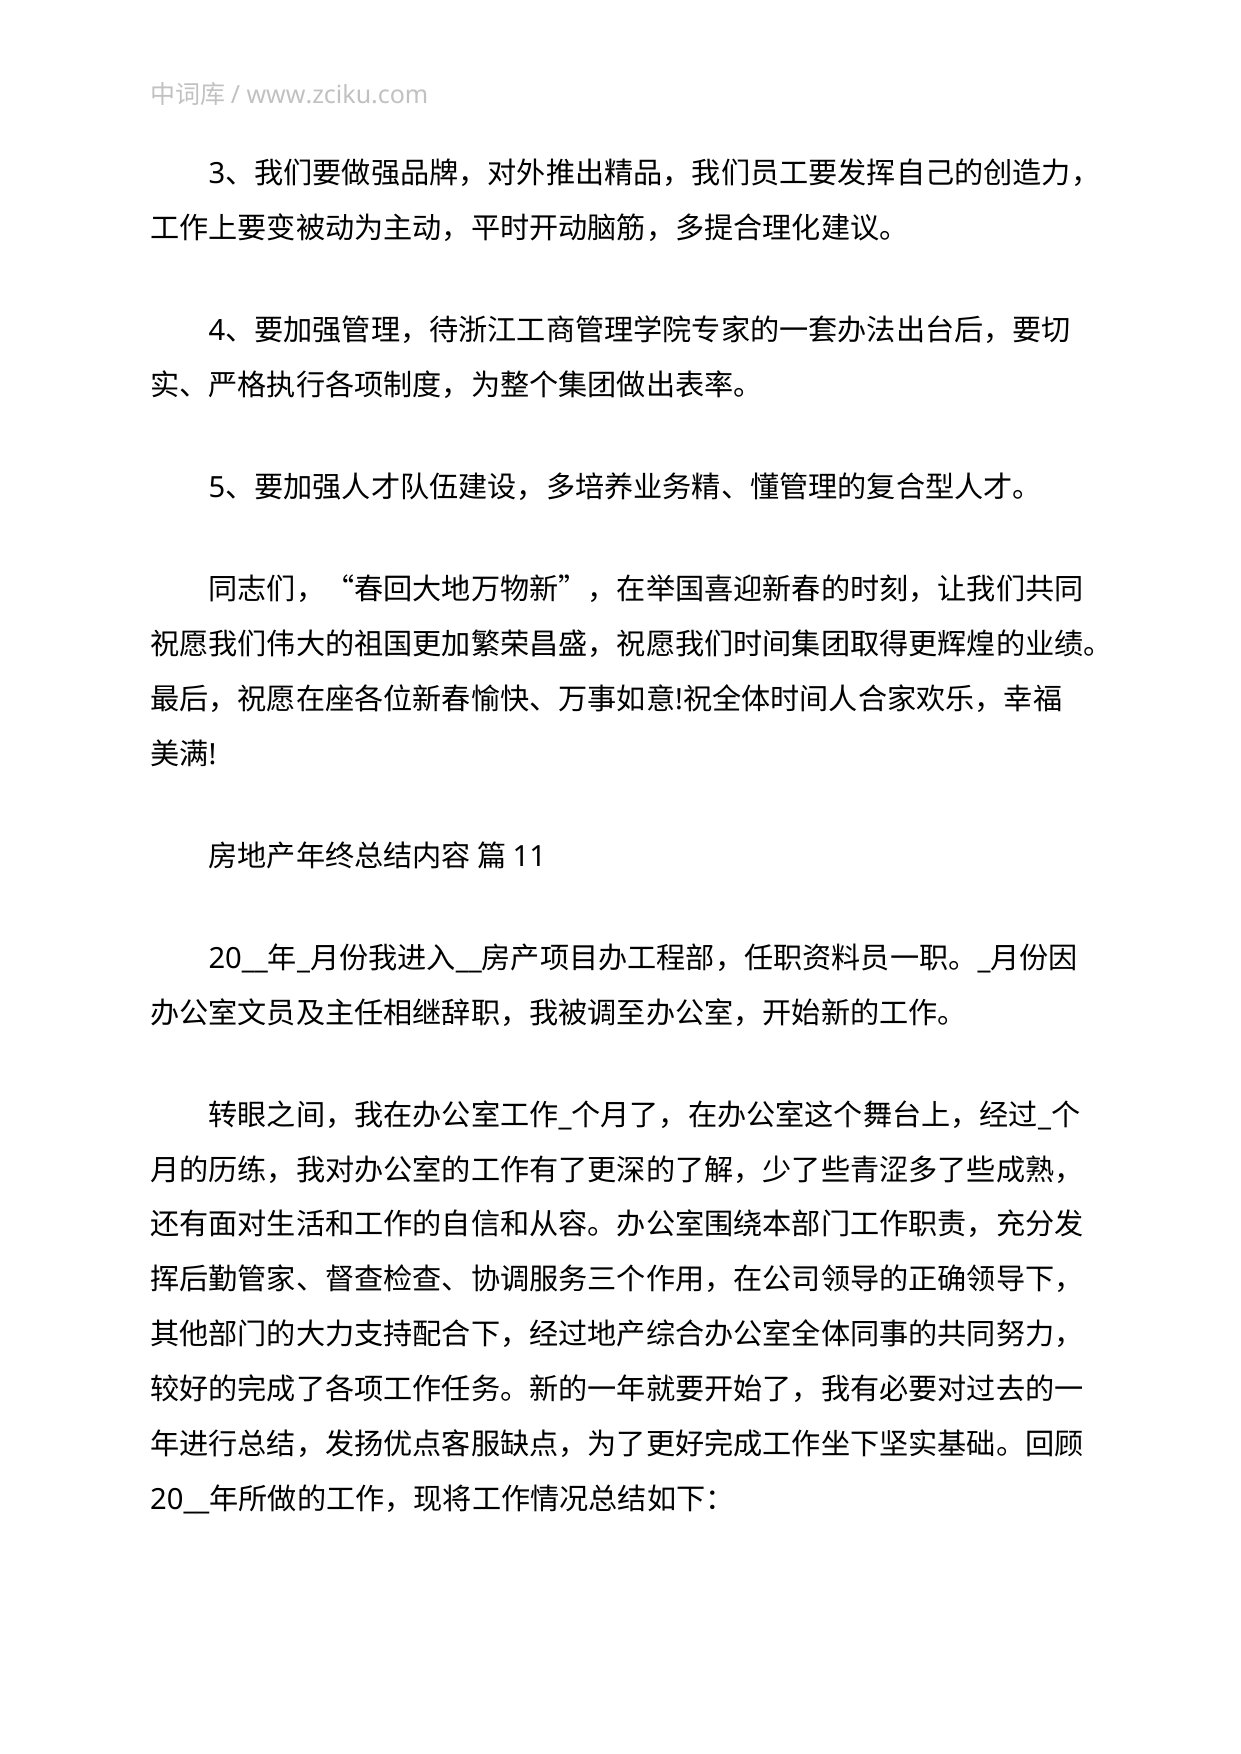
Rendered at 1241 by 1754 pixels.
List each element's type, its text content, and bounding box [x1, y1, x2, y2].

text 5、要加强人才队伍建设，多培养业务精、懂管理的复合型人才。 [150, 463, 1090, 506]
text 4、要加强管理，待浙江工商管理学院专家的一套办法出台后，要切实、严格执行各项制度，为整个集团做出表率。 [150, 307, 1090, 404]
text 转眼之间，我在办公室工作_个月了，在办公室这个舞台上，经过_个月的历练，我对办公室的工作有了更深的了解，少了些青涩多了些成熟，还有面对生活和工作的自信和从容。办公室围绕本部门工作职责，充分发挥后勤管家、督查检查、协调服务三个作用，在公司领导的正确领导下，其他部门的大力支持配合下，经过地产综合办公室全体同事的共同努力，较好的完成了各项工作任务。新的一年就要开始了，我有必要对过去的一年进行总结，发扬优点客服缺点，为了更好完成工作坐下坚实基础。回顾20__年所做的工作，现将工作情况总结如下： [150, 1091, 1090, 1518]
text 房地产年终总结内容 篇11 [150, 832, 1090, 875]
text 同志们，“春回大地万物新”，在举国喜迎新春的时刻，让我们共同祝愿我们伟大的祖国更加繁荣昌盛，祝愿我们时间集团取得更辉煌的业绩。最后，祝愿在座各位新春愉快、万事如意!祝全体时间人合家欢乐，幸福美满! [150, 566, 1090, 773]
text 20__年_月份我进入__房产项目办工程部，任职资料员一职。_月份因办公室文员及主任相继辞职，我被调至办公室，开始新的工作。 [150, 934, 1090, 1032]
text 3、我们要做强品牌，对外推出精品，我们员工要发挥自己的创造力，工作上要变被动为主动，平时开动脑筋，多提合理化建议。 [150, 150, 1090, 247]
